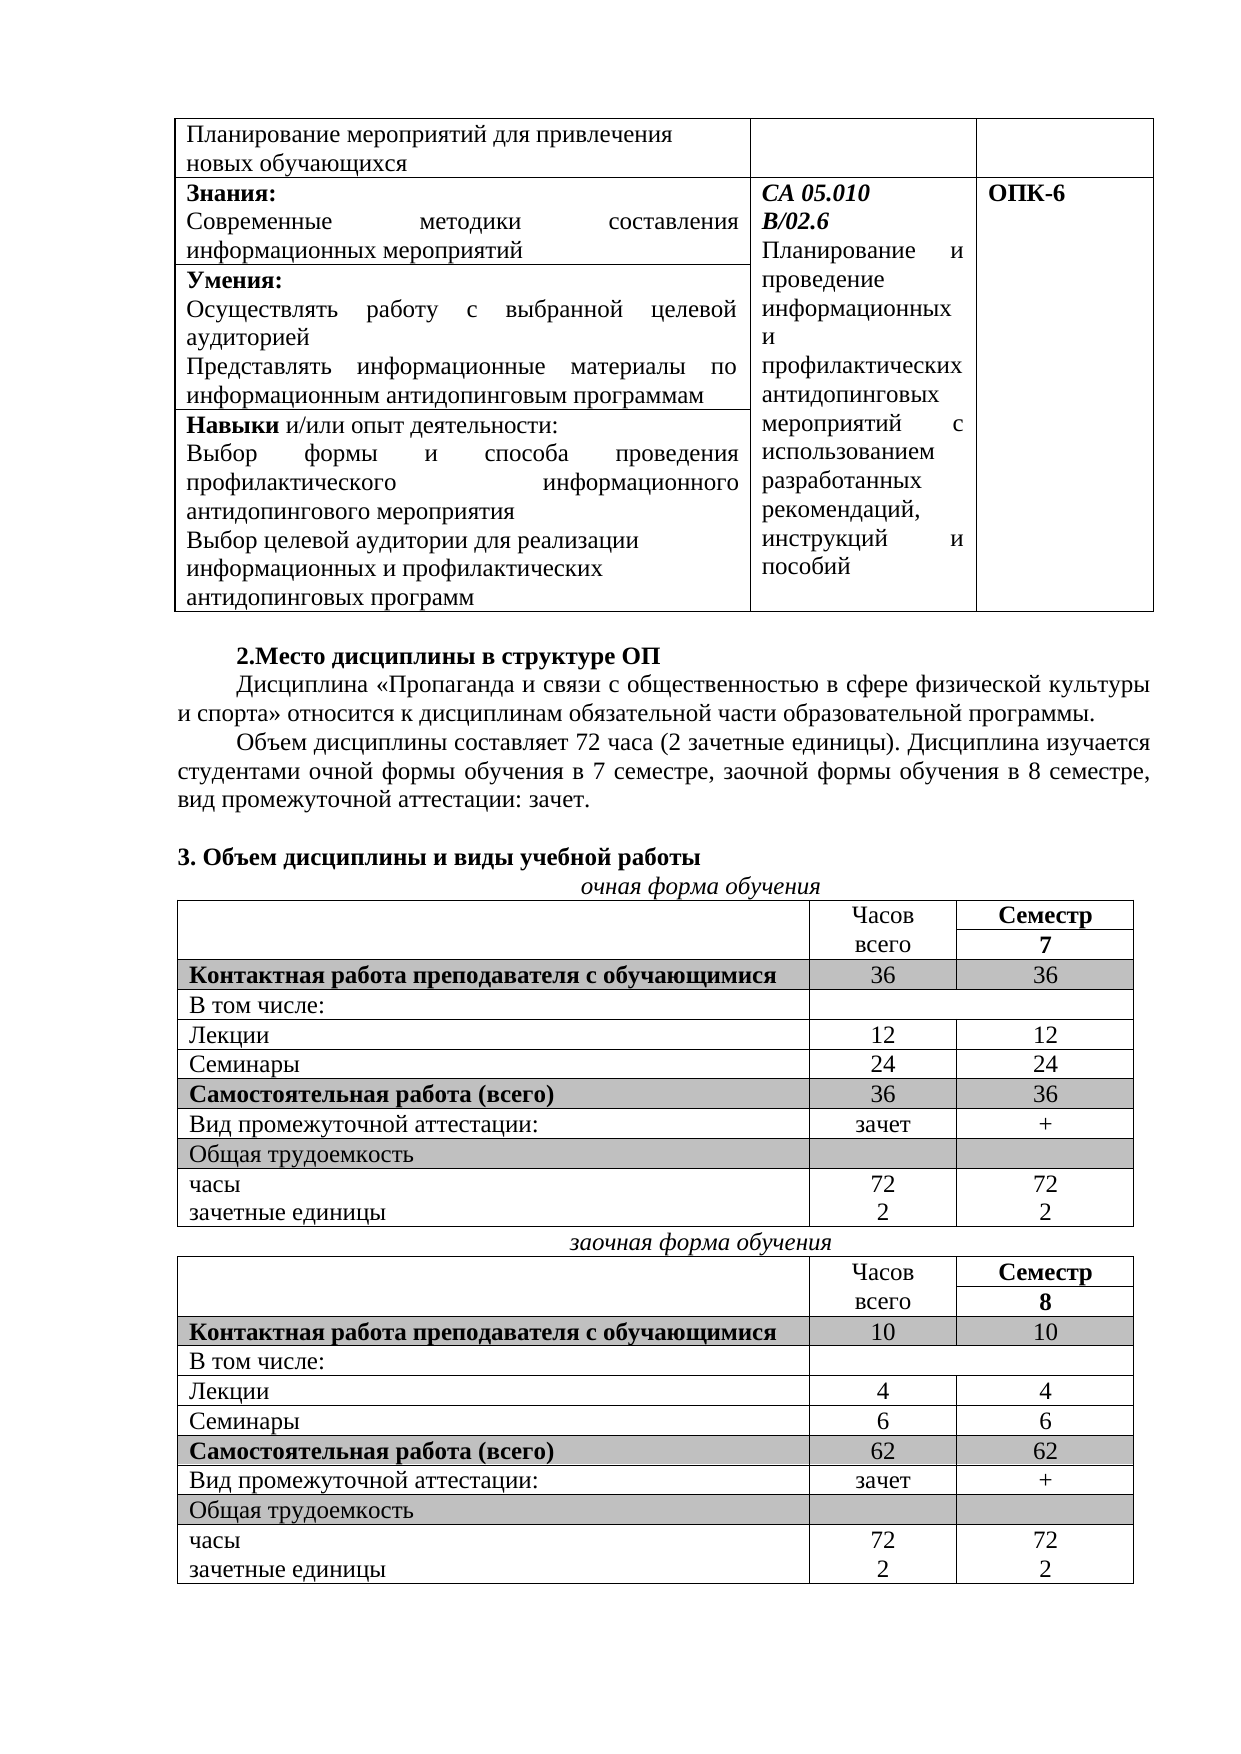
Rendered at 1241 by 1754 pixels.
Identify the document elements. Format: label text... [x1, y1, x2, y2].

table_cell 12 [810, 1020, 956, 1048]
table_header Семестр [957, 1257, 1133, 1286]
table_header Семестр [957, 901, 1133, 929]
table_cell Общая трудоемкость [178, 1139, 809, 1168]
table_cell 72 2 [957, 1169, 1133, 1226]
table_cell Самостоятельная работа (всего) [178, 1436, 809, 1464]
table_cell Умения: Осуществлять работу с выбранной целевой аудиторией Представлять информационные материалы по информационным антидопинговым программам [176, 265, 750, 409]
table_cell 72 2 [810, 1525, 956, 1583]
table_cell Семинары [178, 1406, 809, 1435]
table_cell [957, 1139, 1133, 1168]
table_cell Вид промежуточной аттестации: [178, 1466, 809, 1494]
table_cell часы зачетные единицы [178, 1169, 809, 1226]
table_cell 24 [810, 1050, 956, 1078]
table_cell 72 2 [957, 1525, 1133, 1583]
table_cell + [957, 1109, 1133, 1138]
table_cell 36 [957, 960, 1133, 989]
table_cell В том числе: [178, 1346, 809, 1375]
table_cell зачет [810, 1109, 956, 1138]
table_header [178, 1257, 809, 1316]
table_cell ОПК-6 [977, 178, 1153, 611]
table_cell [810, 1139, 956, 1168]
table_cell [810, 1495, 956, 1524]
table_cell Контактная работа преподавателя с обучающимися [178, 1317, 809, 1345]
table_cell часы зачетные единицы [178, 1525, 809, 1583]
table_cell + [957, 1466, 1133, 1494]
text заочная форма обучения [252, 1227, 1152, 1256]
table_cell 36 [810, 1079, 956, 1108]
table_header Часов всего [810, 1257, 956, 1316]
table_cell Контактная работа преподавателя с обучающимися [178, 960, 809, 989]
table_cell 10 [957, 1317, 1133, 1345]
table_cell Навыки и/или опыт деятельности: Выбор формы и способа проведения профилактического информационного антидопингового мероприятия Выбор целевой аудитории для реализации информационных и профилактических антидопинговых программ [176, 410, 750, 611]
table_cell 4 [810, 1376, 956, 1405]
table_header Часов всего [810, 901, 956, 959]
table_cell [957, 1495, 1133, 1524]
table_cell 6 [810, 1406, 956, 1435]
table_cell 8 [957, 1287, 1133, 1316]
table_cell 10 [810, 1317, 956, 1345]
table_cell СА 05.010 В/02.6 Планирование и проведение информационных и профилактических антидопинговых мероприятий с использованием разработанных рекомендаций, инструкций и пособий [751, 178, 976, 611]
table_cell Лекции [178, 1020, 809, 1048]
text 2.Место дисциплины в структуре ОП [177, 641, 1152, 669]
table_cell 24 [957, 1050, 1133, 1078]
text Объем дисциплины составляет 72 часа (2 зачетные единицы). Дисциплина изучается студентами очной формы обучения в 7 семестре, заочной формы обучения в 8 семестре, вид промежуточной аттестации: зачет. [177, 727, 1152, 813]
table_cell 6 [957, 1406, 1133, 1435]
text Дисциплина «Пропаганда и связи с общественностью в сфере физической культуры и спорта» относится к дисциплинам обязательной части образовательной программы. [177, 669, 1152, 727]
table_cell 62 [957, 1436, 1133, 1464]
table_cell Семинары [178, 1050, 809, 1078]
table_cell [810, 1346, 1133, 1375]
table_cell 36 [810, 960, 956, 989]
table_cell Знания: Современные методики составления информационных мероприятий [176, 178, 750, 264]
table_cell Самостоятельная работа (всего) [178, 1079, 809, 1108]
text 3. Объем дисциплины и виды учебной работы [177, 842, 1152, 871]
table_cell 72 2 [810, 1169, 956, 1226]
table_cell В том числе: [178, 990, 809, 1019]
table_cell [176, 119, 750, 177]
table_cell Вид промежуточной аттестации: [178, 1109, 809, 1138]
text очная форма обучения [252, 871, 1152, 899]
table_cell зачет [810, 1466, 956, 1494]
table_cell 62 [810, 1436, 956, 1464]
table_cell Общая трудоемкость [178, 1495, 809, 1524]
table_cell 12 [957, 1020, 1133, 1048]
table_cell 4 [957, 1376, 1133, 1405]
table_header [178, 901, 809, 959]
table_cell Лекции [178, 1376, 809, 1405]
table_cell 36 [957, 1079, 1133, 1108]
table_cell 7 [957, 930, 1133, 959]
table_cell [810, 990, 1133, 1019]
